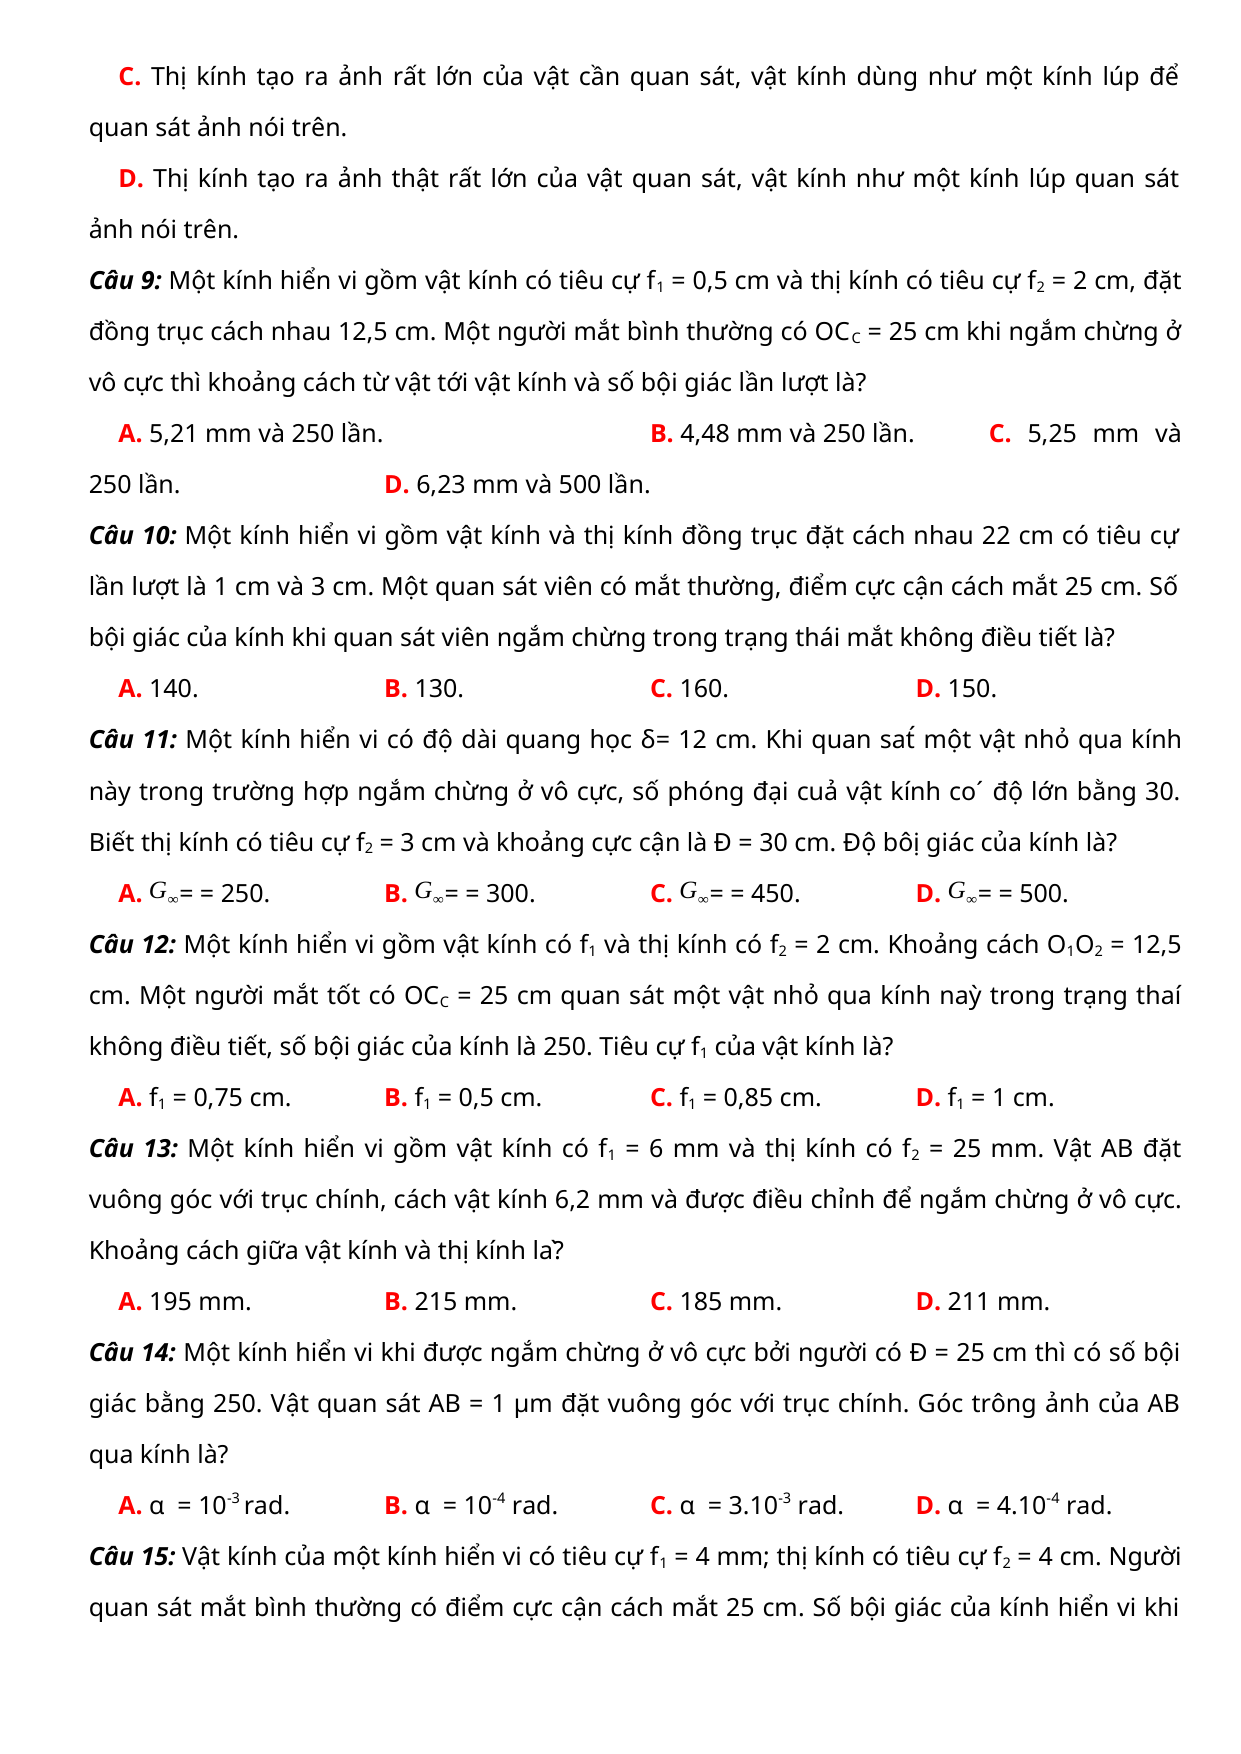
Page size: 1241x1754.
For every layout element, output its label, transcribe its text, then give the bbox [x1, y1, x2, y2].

text A. 195 mm. B. 215 mm. C. 185 mm. D. 211 mm. [88, 1283, 1182, 1318]
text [88, 1539, 1182, 1624]
text Câu 14: Một kính hiển vi khi được ngắm chừng ở vô cực bởi người có Đ = 25 cm thì có số bội giác bằng 250. Vật quan sát AB = 1 μm đặt vuông góc với trục chính. Góc trông ảnh của AB qua kính là? [88, 1334, 1182, 1471]
text C. Thị kính tạo ra ảnh rất lớn của vật cần quan sát, vật kính dùng như một kính lúp để quan sát ảnh nói trên. [88, 58, 1182, 144]
text Câu 12: Một kính hiển vi gồm vật kính có f1 và thị kính có f2 = 2 cm. Khoảng cách O1O2 = 12,5 cm. Một người mắt tốt có OCC = 25 cm quan sát một vật nhỏ qua kính naỳ trong trạng thaí không điều tiết, số bội giác của kính là 250. Tiêu cự f1 của vật kính là? [88, 926, 1182, 1062]
text Câu 9: Một kính hiển vi gồm vật kính có tiêu cự f1 = 0,5 cm và thị kính có tiêu cự f2 = 2 cm, đặt đồng trục cách nhau 12,5 cm. Một người mắt bình thường có OCC = 25 cm khi ngắm chừng ở vô cực thì khoảng cách từ vật tới vật kính và số bội giác lần lượt là? [88, 263, 1182, 399]
text A. α = 10-3 rad. B. α = 10-4 rad. C. α = 3.10-3 rad. D. α = 4.10-4 rad. [88, 1488, 1182, 1522]
text D. Thị kính tạo ra ảnh thật rất lớn của vật quan sát, vật kính như một kính lúp quan sát ảnh nói trên. [88, 161, 1182, 246]
text Câu 11: Một kính hiển vi có độ dài quang học δ= 12 cm. Khi quan sat́ một vật nhỏ qua kính này trong trường hợp ngắm chừng ở vô cực, số phóng đại cuả vật kính co ́ độ lớn bằng 30. Biết thị kính có tiêu cự f2 = 3 cm và khoảng cực cận là Đ = 30 cm. Độ bôị giác của kính là? [88, 722, 1182, 858]
text Câu 13: Một kính hiển vi gồm vật kính có f1 = 6 mm và thị kính có f2 = 25 mm. Vật AB đặt vuông góc với trục chính, cách vật kính 6,2 mm và được điều chỉnh để ngắm chừng ở vô cực. Khoảng cách giữa vật kính và thị kính la?̀ [88, 1130, 1182, 1267]
text A. 5,21 mm và 250 lần. B. 4,48 mm và 250 lần. C. 5,25 mm và 250 lần. D. 6,23 mm và 500 lần. [88, 416, 1182, 501]
text Câu 10: Một kính hiển vi gồm vật kính và thị kính đồng trục đặt cách nhau 22 cm có tiêu cự lần lượt là 1 cm và 3 cm. Một quan sát viên có mắt thường, điểm cực cận cách mắt 25 cm. Số bội giác của kính khi quan sát viên ngắm chừng trong trạng thái mắt không điều tiết là? [88, 518, 1182, 654]
text A. f1 = 0,75 cm. B. f1 = 0,5 cm. C. f1 = 0,85 cm. D. f1 = 1 cm. [88, 1079, 1182, 1113]
text A. 140. B. 130. C. 160. D. 150. [88, 671, 1182, 705]
text A. = = 250. B. = = 300. C. = = 450. D. = = 500. [88, 875, 1182, 909]
